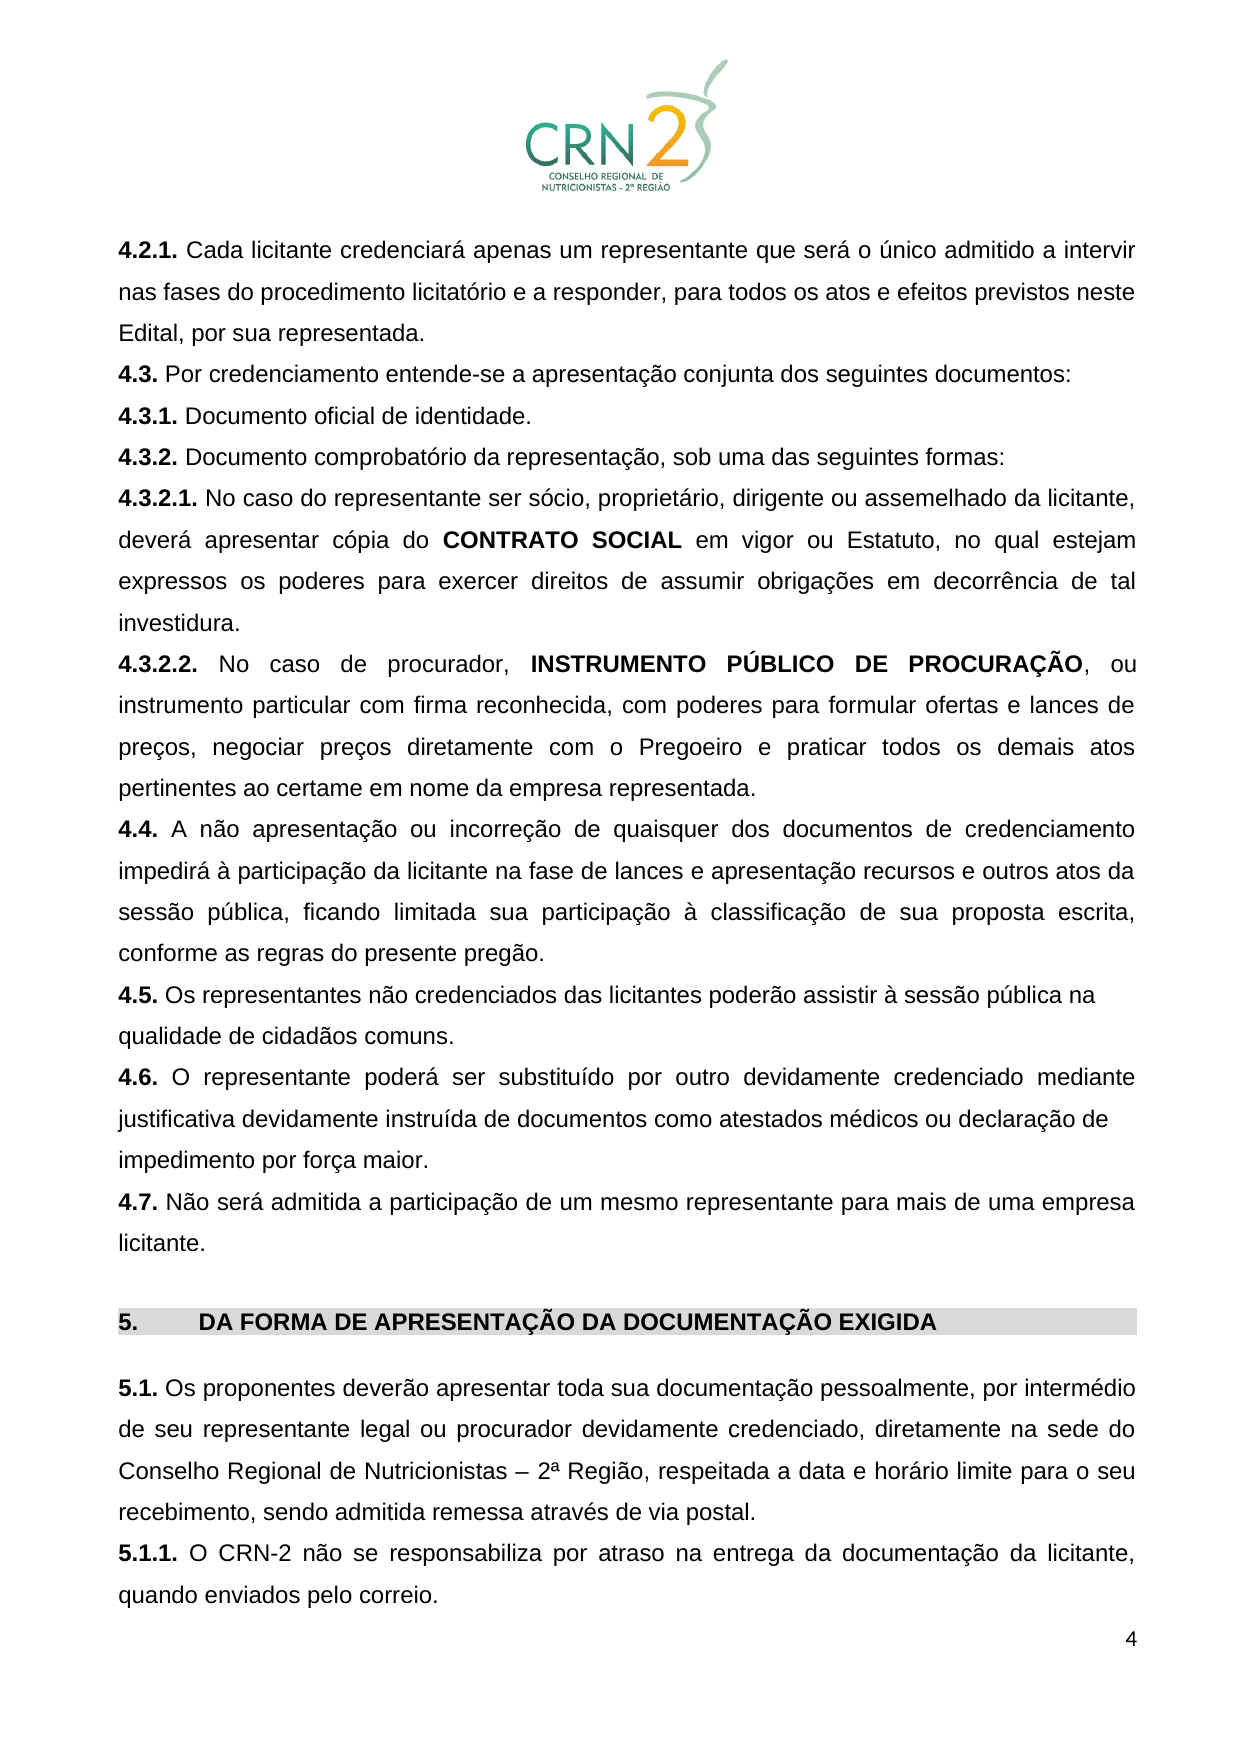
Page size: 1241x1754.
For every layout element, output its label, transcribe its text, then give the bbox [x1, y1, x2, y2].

text 5.1. Os proponentes deverão apresentar toda sua documentação pessoalmente, por intermédio de seu representante legal ou procurador devidamente credenciado, diretamente na sede do Conselho Regional de Nutricionistas – 2ª Região, respeitada a data e horário limite para o seu recebimento, sendo admitida remessa através de via postal. [118, 1374, 1137, 1526]
text 5. DA FORMA DE APRESENTAÇÃO DA DOCUMENTAÇÃO EXIGIDA [118, 1308, 1137, 1335]
text 4.2.1. Cada licitante credenciará apenas um representante que será o único admitido a intervir nas fases do procedimento licitatório e a responder, para todos os atos e efeitos previstos neste Edital, por sua representada. [118, 236, 1137, 347]
text 4.3. Por credenciamento entende-se a apresentação conjunta dos seguintes documentos: [118, 360, 1137, 388]
text 4.7. Não será admitida a participação de um mesmo representante para mais de uma empresa licitante. [118, 1187, 1137, 1256]
text 4.3.2.1. No caso do representante ser sócio, proprietário, dirigente ou assemelhado da licitante, deverá apresentar cópia do CONTRATO SOCIAL em vigor ou Estatuto, no qual estejam expressos os poderes para exercer direitos de assumir obrigações em decorrência de tal investidura. [118, 484, 1137, 636]
text 4.4. A não apresentação ou incorreção de quaisquer dos documentos de credenciamento impedirá à participação da licitante na fase de lances e apresentação recursos e outros atos da sessão pública, ficando limitada sua participação à classificação de sua proposta escrita, conforme as regras do presente pregão. [118, 815, 1137, 967]
text 4.6. O representante poderá ser substituído por outro devidamente credenciado mediante justificativa devidamente instruída de documentos como atestados médicos ou declaração de [118, 1063, 1137, 1132]
text 4.5. Os representantes não credenciados das licitantes poderão assistir à sessão pública na [118, 981, 1137, 1008]
text 4.3.1. Documento oficial de identidade. [118, 402, 1137, 429]
text impedimento por força maior. [118, 1146, 1137, 1174]
text 5.1.1. O CRN-2 não se responsabiliza por atraso na entrega da documentação da licitante, quando enviados pelo correio. [118, 1539, 1137, 1608]
text 4.3.2. Documento comprobatório da representação, sob uma das seguintes formas: [118, 443, 1137, 471]
text 4.3.2.2. No caso de procurador, INSTRUMENTO PÚBLICO DE PROCURAÇÃO, ou instrumento particular com firma reconhecida, com poderes para formular ofertas e lances de preços, negociar preços diretamente com o Pregoeiro e praticar todos os demais atos pertinentes ao certame em nome da empresa representada. [118, 650, 1137, 801]
picture [524, 59, 731, 194]
text qualidade de cidadãos comuns. [118, 1022, 1137, 1049]
